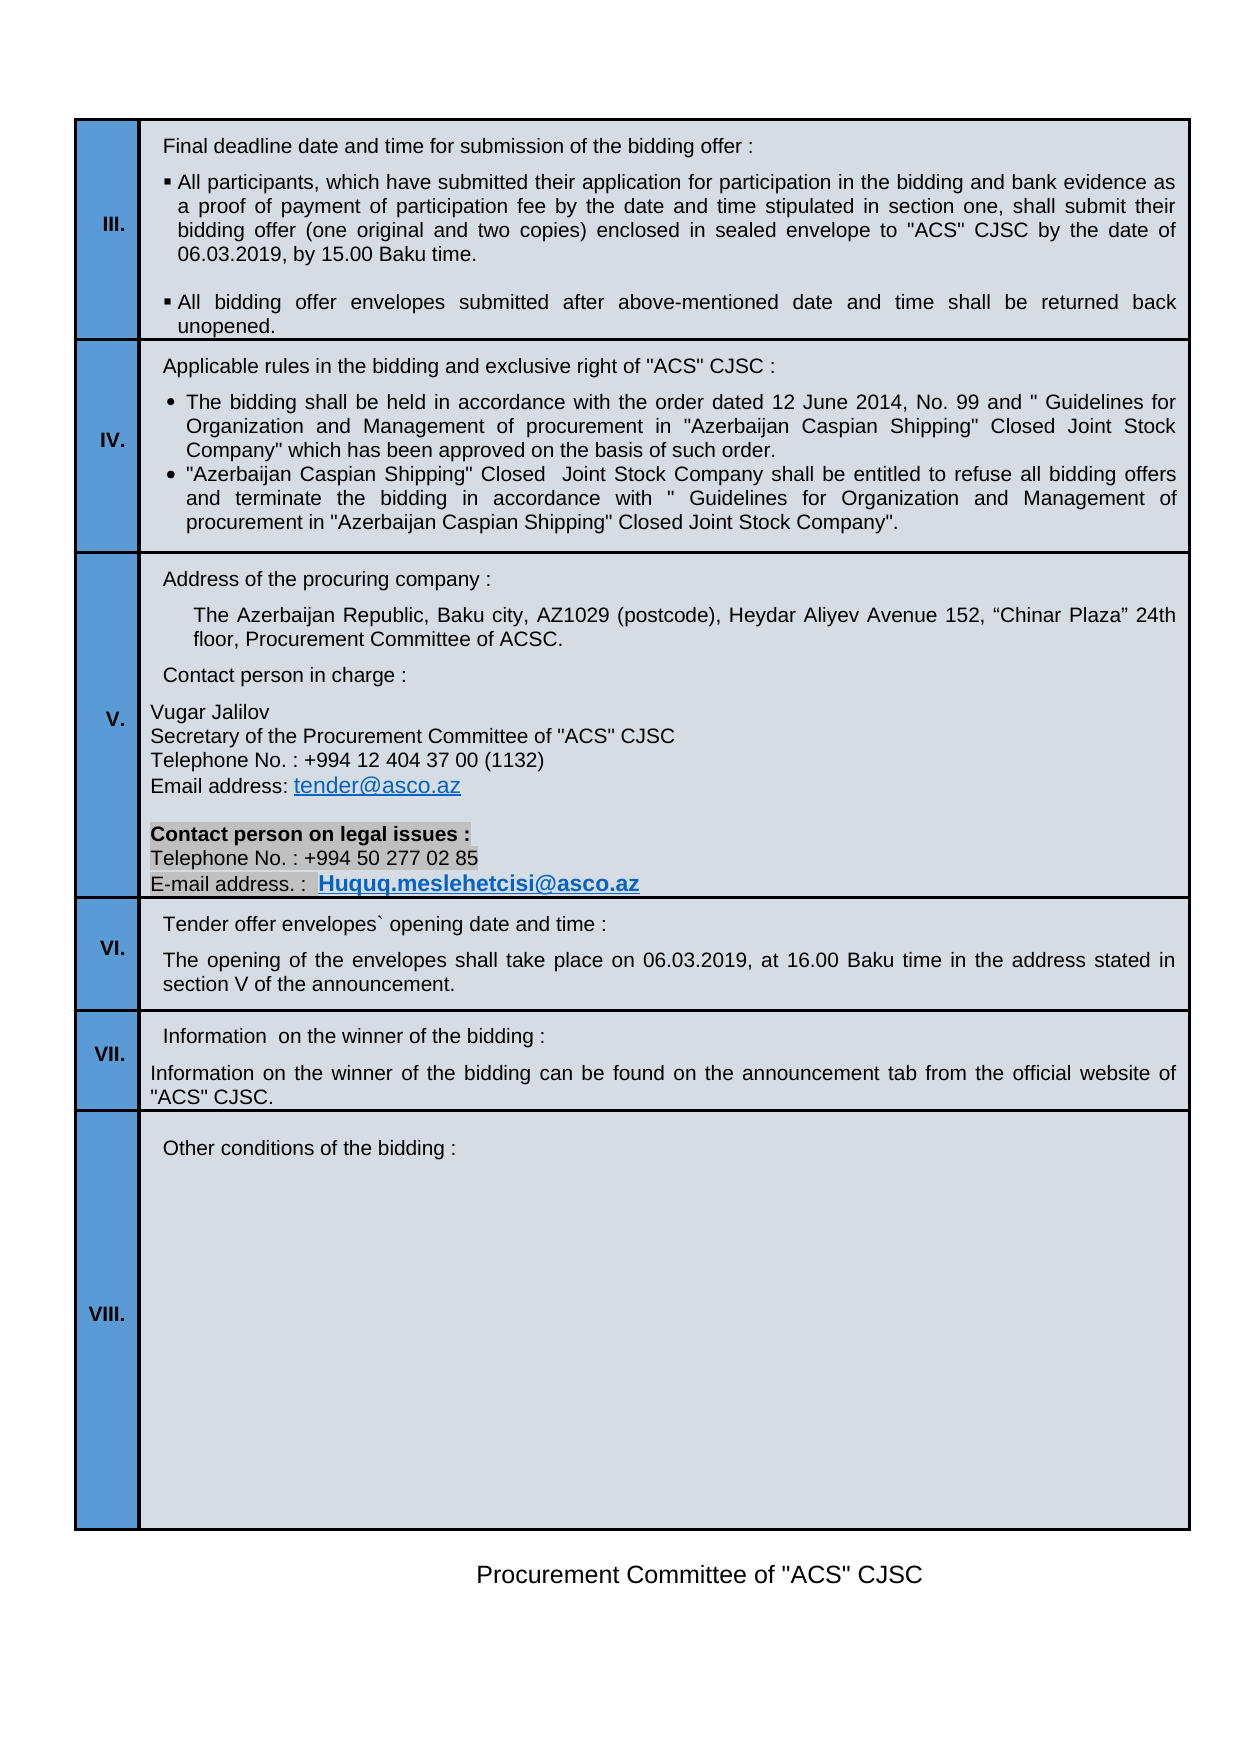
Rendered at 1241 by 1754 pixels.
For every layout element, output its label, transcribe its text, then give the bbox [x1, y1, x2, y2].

table_cell [77, 554, 137, 896]
table_cell Tender offer envelopes` opening date and time : The opening of the envelopes shall take place on 06.03.2019, at 16.00 Baku time in the address stated in section V of the announcement. [141, 899, 1188, 1009]
table_cell Other conditions of the bidding : [141, 1112, 1188, 1528]
table_cell Applicable rules in the bidding and exclusive right of "ACS" CJSC : The bidding shall be held in accordance with the order dated 12 June 2014, No. 99 and " Guidelines for Organization and Management of procurement in "Azerbaijan Caspian Shipping" Closed Joint Stock Company" which has been approved on the basis of such order. "Azerbaijan Caspian Shipping" Closed Joint Stock Company shall be entitled to refuse all bidding offers and terminate the bidding in accordance with " Guidelines for Organization and Management of procurement in "Azerbaijan Caspian Shipping" Closed Joint Stock Company". [141, 341, 1188, 551]
table_cell Address of the procuring company : The Azerbaijan Republic, Baku city, AZ1029 (postcode), Heydar Aliyev Avenue 152, “Chinar Plaza” 24th floor, Procurement Committee of ACSC. Contact person in charge : Vugar Jalilov Secretary of the Procurement Committee of "ACS" CJSC Telephone No. : +994 12 404 37 00 (1132) Email address: tender@asco.az Contact person on legal issues : Telephone No. : +994 50 277 02 85 E-mail address. : Huquq.meslehetcisi@asco.az [141, 554, 1188, 896]
table_cell [77, 121, 137, 338]
text Procurement Committee of "ACS" CJSC [112, 1559, 1213, 1588]
table_cell Information on the winner of the bidding : Information on the winner of the bidding can be found on the announcement tab from the official website of "ACS" CJSC. [141, 1012, 1188, 1109]
table_cell [77, 1012, 137, 1109]
table_cell [77, 341, 137, 551]
table_cell [77, 899, 137, 1009]
table_cell [77, 1112, 137, 1528]
table_cell Final deadline date and time for submission of the bidding offer : All participants, which have submitted their application for participation in the bidding and bank evidence as a proof of payment of participation fee by the date and time stipulated in section one, shall submit their bidding offer (one original and two copies) enclosed in sealed envelope to "ACS" CJSC by the date of 06.03.2019, by 15.00 Baku time. All bidding offer envelopes submitted after above-mentioned date and time shall be returned back unopened. [141, 121, 1188, 338]
